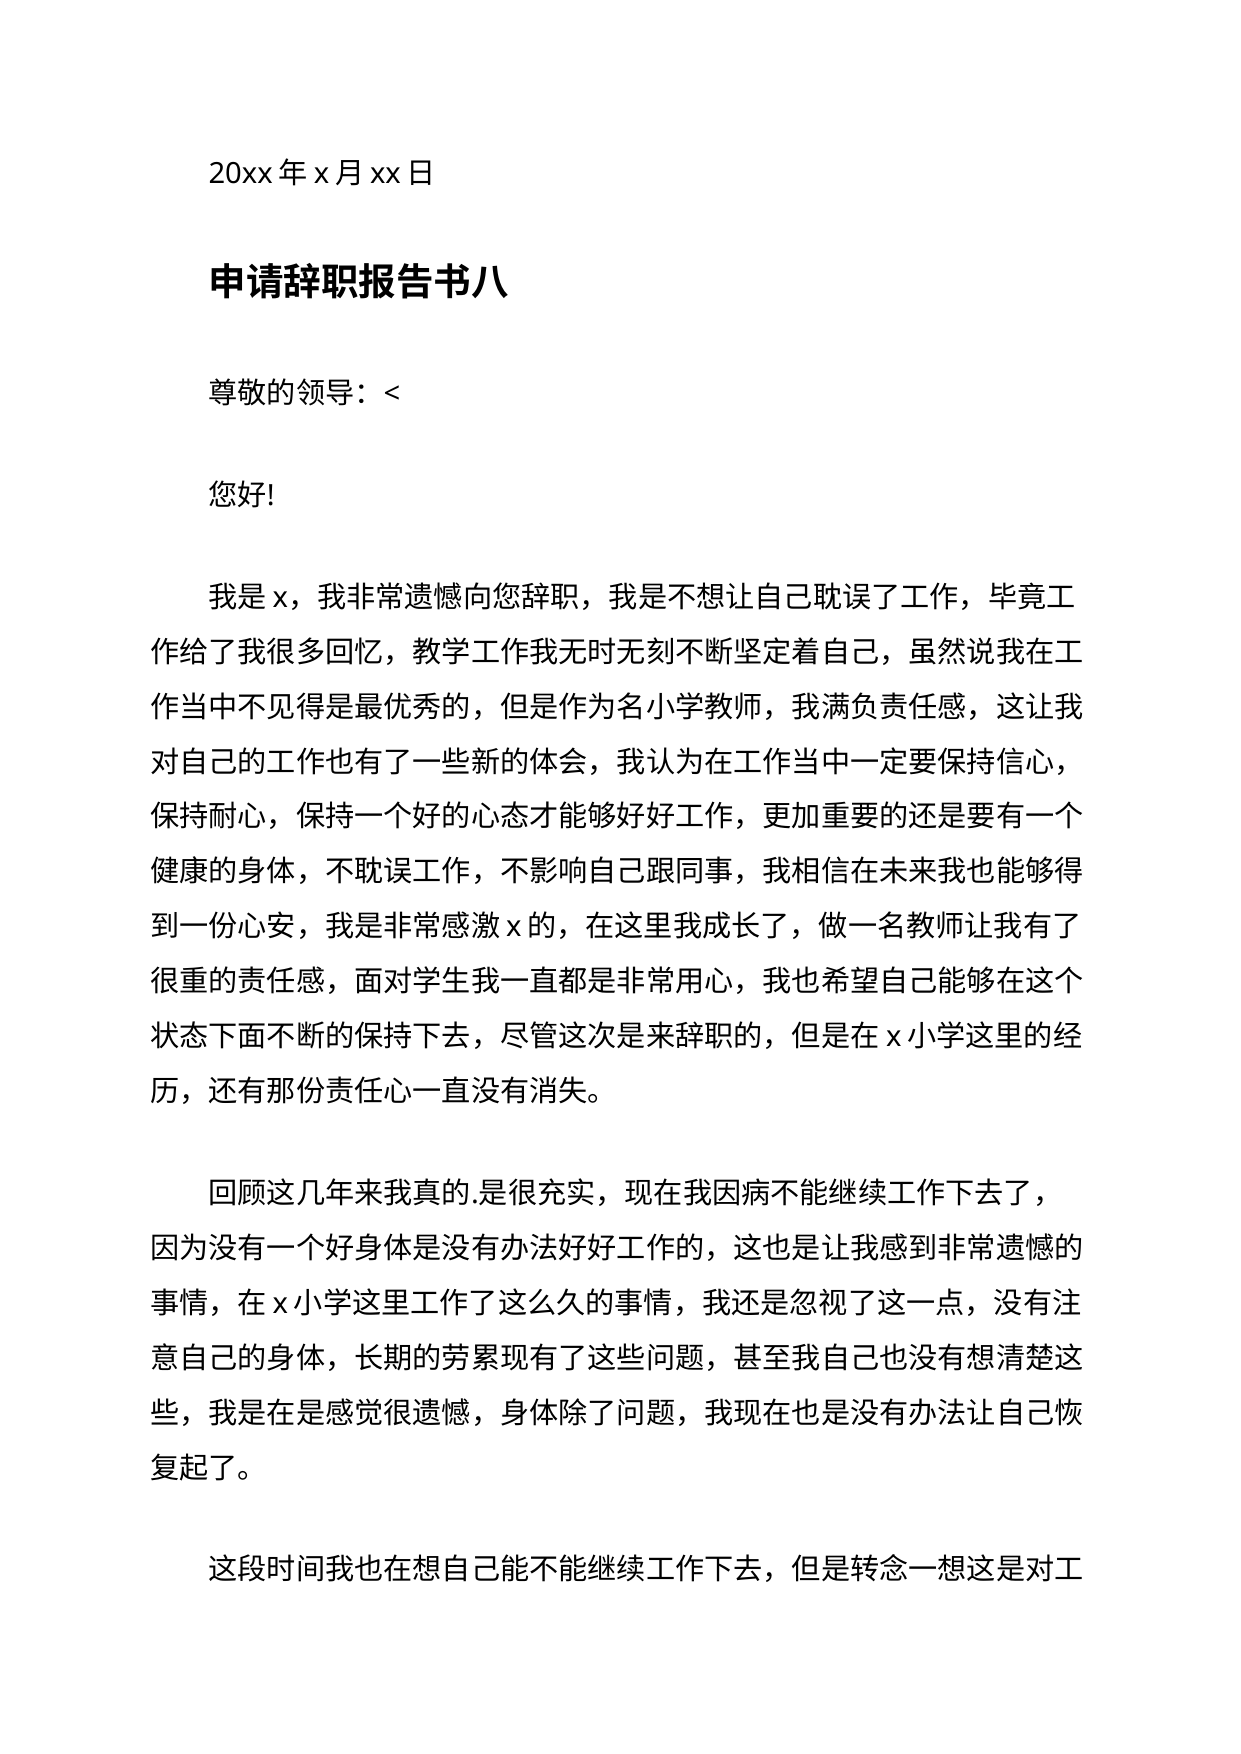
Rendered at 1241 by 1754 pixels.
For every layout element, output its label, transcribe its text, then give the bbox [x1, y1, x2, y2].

text 尊敬的领导：< [150, 369, 1090, 412]
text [150, 1546, 1090, 1588]
text 申请辞职报告书八 [150, 252, 1090, 306]
text 20xx年x月xx日 [150, 150, 1090, 192]
text 回顾这几年来我真的.是很充实，现在我因病不能继续工作下去了，因为没有一个好身体是没有办法好好工作的，这也是让我感到非常遗憾的事情，在x小学这里工作了这么久的事情，我还是忽视了这一点，没有注意自己的身体，长期的劳累现有了这些问题，甚至我自己也没有想清楚这些，我是在是感觉很遗憾，身体除了问题，我现在也是没有办法让自己恢复起了。 [150, 1169, 1090, 1486]
text 您好! [150, 471, 1090, 514]
text 我是x，我非常遗憾向您辞职，我是不想让自己耽误了工作，毕竟工作给了我很多回忆，教学工作我无时无刻不断坚定着自己，虽然说我在工作当中不见得是最优秀的，但是作为名小学教师，我满负责任感，这让我对自己的工作也有了一些新的体会，我认为在工作当中一定要保持信心，保持耐心，保持一个好的心态才能够好好工作，更加重要的还是要有一个健康的身体，不耽误工作，不影响自己跟同事，我相信在未来我也能够得到一份心安，我是非常感激x的，在这里我成长了，做一名教师让我有了很重的责任感，面对学生我一直都是非常用心，我也希望自己能够在这个状态下面不断的保持下去，尽管这次是来辞职的，但是在 x小学这里的经历，还有那份责任心一直没有消失。 [150, 573, 1090, 1110]
